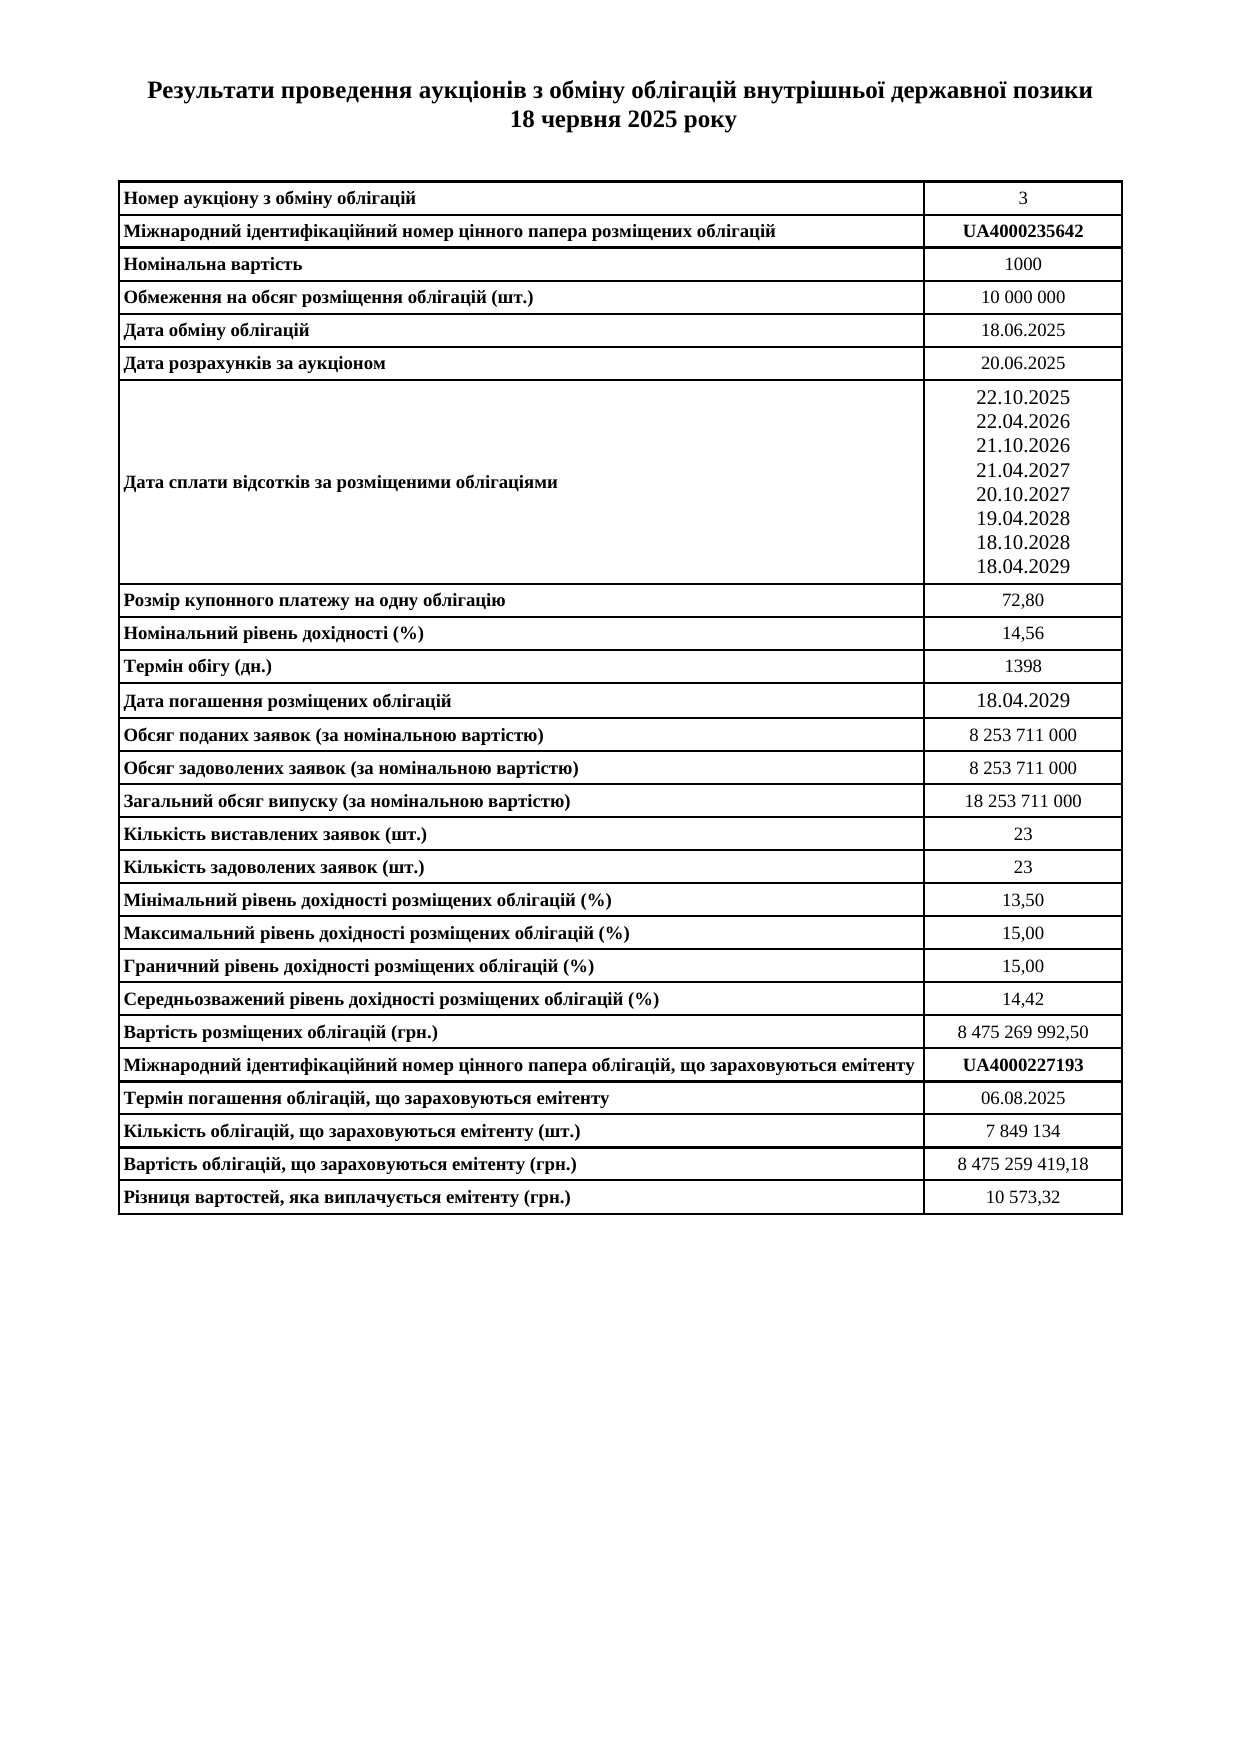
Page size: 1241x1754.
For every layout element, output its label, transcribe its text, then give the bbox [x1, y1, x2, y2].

table_cell UA4000227193 [925, 1049, 1121, 1080]
table_cell 1398 [925, 651, 1121, 682]
table_cell Обсяг поданих заявок (за номінальною вартістю) [120, 719, 923, 750]
table_header Номер аукціону з обміну облігацій [120, 183, 923, 213]
table_cell 8 475 259 419,18 [925, 1149, 1121, 1179]
table_cell 8 253 711 000 [925, 752, 1121, 783]
table_cell 7 849 134 [925, 1115, 1121, 1146]
table_cell 14,42 [925, 983, 1121, 1014]
table_cell 14,56 [925, 618, 1121, 648]
table_cell Номінальний рівень дохідності (%) [120, 618, 923, 648]
table_cell Кількість облігацій, що зараховуються емітенту (шт.) [120, 1115, 923, 1146]
table_cell 20.06.2025 [925, 348, 1121, 378]
table_cell Загальний обсяг випуску (за номінальною вартістю) [120, 785, 923, 816]
table_cell Міжнародний ідентифікаційний номер цінного папера облігацій, що зараховуються емітенту [120, 1049, 923, 1080]
table_cell Вартість облігацій, що зараховуються емітенту (грн.) [120, 1149, 923, 1179]
table_cell Термін обігу (дн.) [120, 651, 923, 682]
table_cell Дата розрахунків за аукціоном [120, 348, 923, 378]
table_cell 10 573,32 [925, 1181, 1121, 1212]
table_cell Дата обміну облігацій [120, 315, 923, 346]
table_cell Термін погашення облігацій, що зараховуються емітенту [120, 1083, 923, 1113]
table_cell Номінальна вартість [120, 249, 923, 279]
table_cell Кількість виставлених заявок (шт.) [120, 818, 923, 849]
table_cell Вартість розміщених облігацій (грн.) [120, 1016, 923, 1047]
table_cell 72,80 [925, 585, 1121, 616]
table_cell Дата сплати відсотків за розміщеними облігаціями [120, 381, 923, 582]
table_cell 23 [925, 818, 1121, 849]
table_cell Обмеження на обсяг розміщення облігацій (шт.) [120, 282, 923, 312]
table_cell 18.04.2029 [925, 684, 1121, 717]
table_cell 18 253 711 000 [925, 785, 1121, 816]
table_cell Кількість задоволених заявок (шт.) [120, 851, 923, 882]
table_cell 23 [925, 851, 1121, 882]
table_cell 22.10.2025 22.04.2026 21.10.2026 21.04.2027 20.10.2027 19.04.2028 18.10.2028 18.04.2029 [925, 381, 1121, 582]
table_cell Середньозважений рівень дохiдностi розміщених облігацій (%) [120, 983, 923, 1014]
table_cell 06.08.2025 [925, 1083, 1121, 1113]
table_cell Обсяг задоволених заявок (за номінальною вартістю) [120, 752, 923, 783]
table_cell Дата погашення розміщених облігацій [120, 684, 923, 717]
table_cell Міжнародний iдентифiкацiйний номер цінного папера розміщених облігацій [120, 216, 923, 246]
text Результати проведення аукціонів з обміну облігацій внутрішньої державної позики [75, 75, 1165, 104]
table_cell 18.06.2025 [925, 315, 1121, 346]
table_cell 15,00 [925, 917, 1121, 948]
table_header 3 [925, 183, 1121, 213]
table_cell 15,00 [925, 950, 1121, 981]
table_cell 13,50 [925, 884, 1121, 915]
table_cell Різниця вартостей, яка виплачується емітенту (грн.) [120, 1181, 923, 1212]
table_cell Максимальний рівень дохiдностi розміщених облігацій (%) [120, 917, 923, 948]
table_cell UA4000235642 [925, 216, 1121, 246]
table_cell Мінімальний рівень дохiдностi розміщених облігацій (%) [120, 884, 923, 915]
table_cell Граничний рівень дохiдностi розміщених облігацій (%) [120, 950, 923, 981]
table_cell 8 475 269 992,50 [925, 1016, 1121, 1047]
table_cell Розмір купонного платежу на одну облігацію [120, 585, 923, 616]
table_cell 10 000 000 [925, 282, 1121, 312]
table_cell 1000 [925, 249, 1121, 279]
table_cell 8 253 711 000 [925, 719, 1121, 750]
